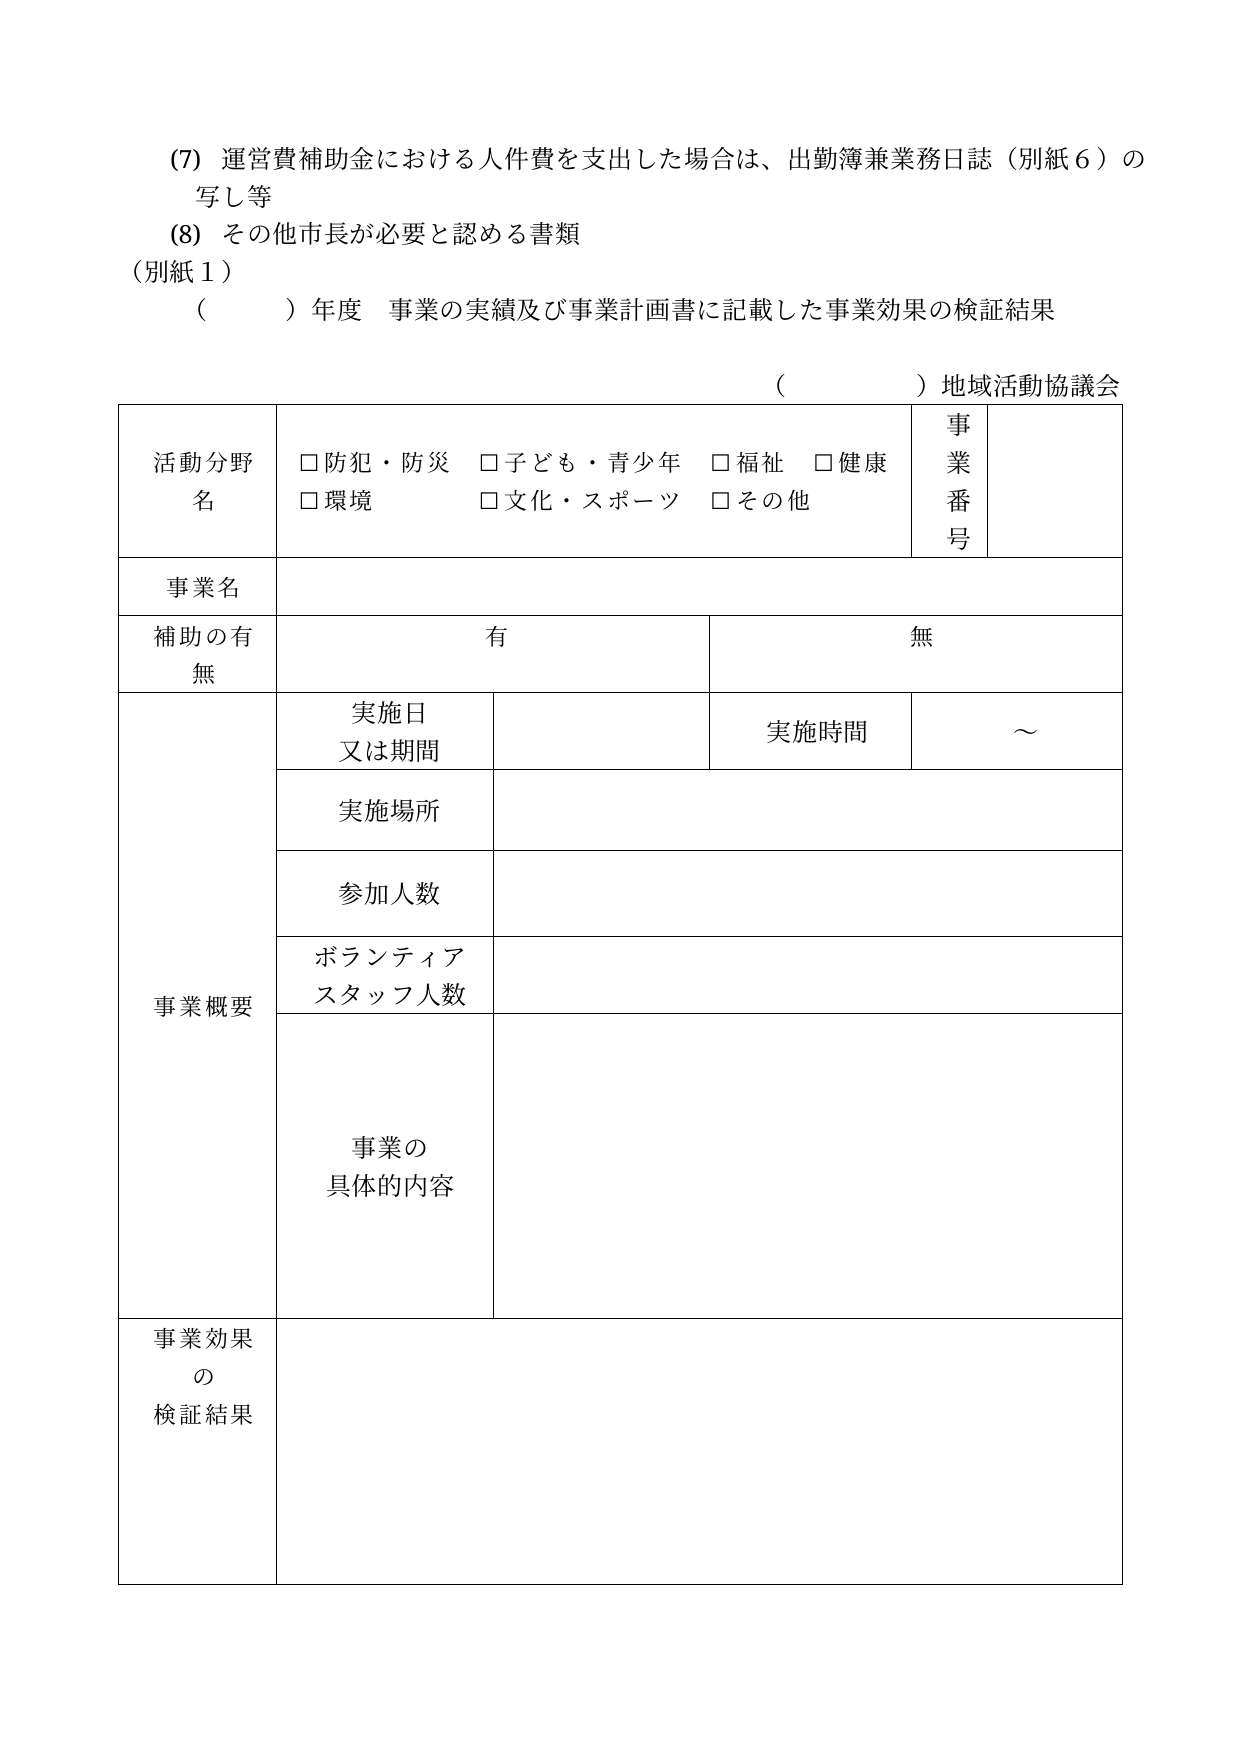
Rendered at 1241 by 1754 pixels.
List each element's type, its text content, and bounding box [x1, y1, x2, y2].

text (7) 運営費補助金における人件費を支出した場合は、出勤簿兼業務日誌（別紙６）の写し等 [148, 138, 1164, 214]
table_cell 実施日 又は期間 [277, 693, 493, 769]
table_cell 事業効果の 検証結果 [119, 1319, 276, 1584]
table_cell [277, 558, 1122, 615]
table_cell 補助の有無 [119, 616, 276, 692]
text （ ）年度 事業の実績及び事業計画書に記載した事業効果の検証結果 [118, 290, 1122, 328]
table_header 事業番号 [912, 405, 987, 557]
table_cell 事業の 具体的内容 [277, 1014, 493, 1318]
table_cell 実施時間 [710, 693, 911, 769]
table_cell 事業概要 [119, 693, 276, 1318]
table_cell 実施場所 [277, 770, 493, 849]
table_cell ボランティア スタッフ人数 [277, 937, 493, 1013]
table_cell 無 [710, 616, 1122, 692]
table_header [988, 405, 1122, 557]
table_cell [494, 770, 1122, 849]
table_cell 参加人数 [277, 851, 493, 936]
table_cell 有 [277, 616, 709, 692]
table_cell [494, 937, 1122, 1013]
table_header 活動分野名 [119, 405, 276, 557]
table_cell [494, 693, 709, 769]
table_cell 事業名 [119, 558, 276, 615]
table_cell [277, 1319, 1122, 1584]
table_cell [494, 851, 1122, 936]
table_cell ～ [912, 693, 1122, 769]
text （ ）地域活動協議会 [118, 366, 1166, 404]
text (8) その他市長が必要と認める書類 [148, 214, 1164, 252]
table_cell [494, 1014, 1122, 1318]
text （別紙１） [118, 252, 1122, 290]
table_header 防犯・防災 子ども・青少年 福祉 健康 環境 文化・スポーツ その他 [277, 405, 911, 557]
